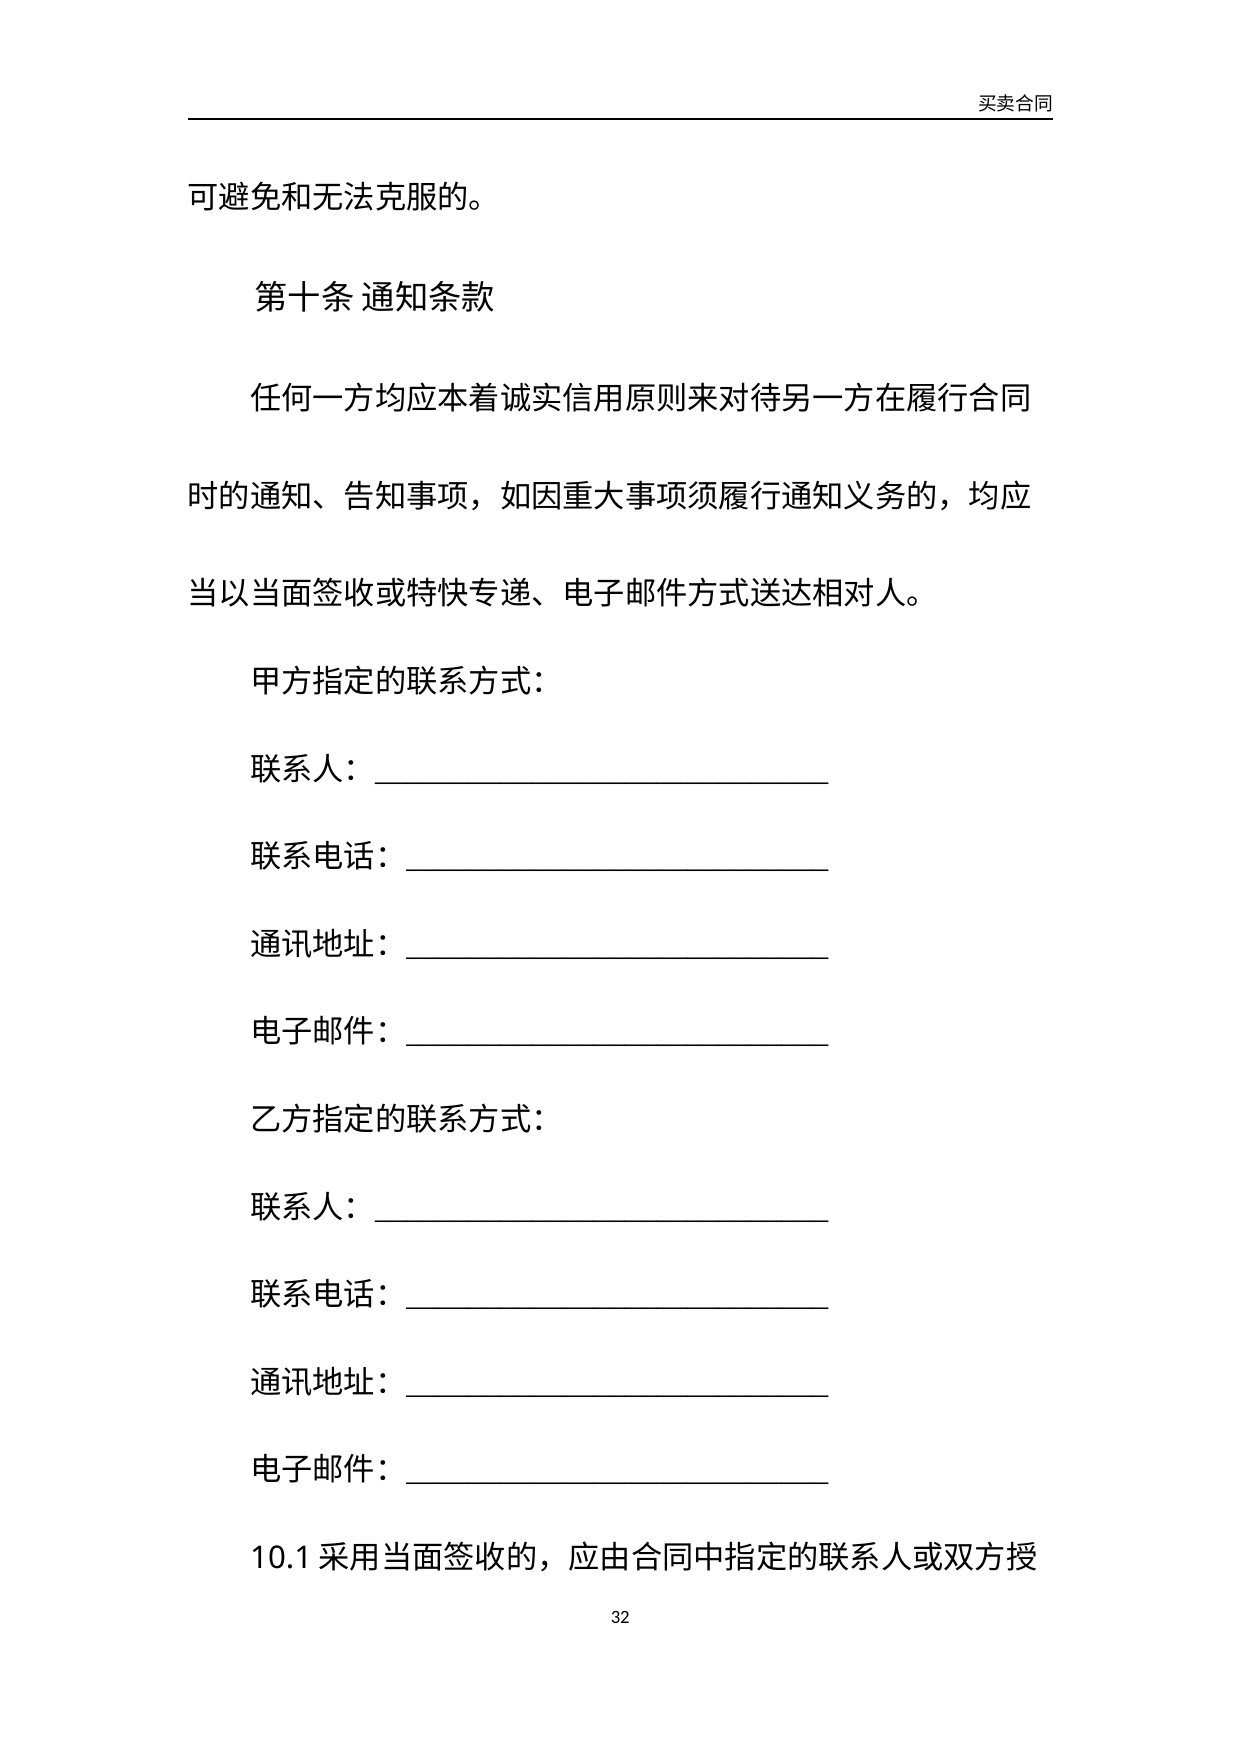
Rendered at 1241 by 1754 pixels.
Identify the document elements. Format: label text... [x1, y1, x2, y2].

text 联系电话：___________________________ [187, 1259, 1053, 1324]
text 通讯地址：___________________________ [187, 1347, 1053, 1412]
text 联系人：_____________________________ [187, 1172, 1053, 1237]
text 甲方指定的联系方式： [187, 646, 1053, 711]
subtitle 第十条 通知条款 [187, 262, 1053, 327]
text 电子邮件：___________________________ [187, 1435, 1053, 1500]
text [187, 162, 1053, 227]
text 电子邮件：___________________________ [187, 997, 1053, 1062]
text 任何一方均应本着诚实信用原则来对待另一方在履行合同时的通知、告知事项，如因重大事项须履行通知义务的，均应当以当面签收或特快专递、电子邮件方式送达相对人。 [187, 364, 1053, 624]
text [187, 1522, 1053, 1587]
text 乙方指定的联系方式： [187, 1084, 1053, 1149]
text 通讯地址：___________________________ [187, 909, 1053, 974]
text 联系人：_____________________________ [187, 734, 1053, 799]
text 联系电话：___________________________ [187, 821, 1053, 886]
